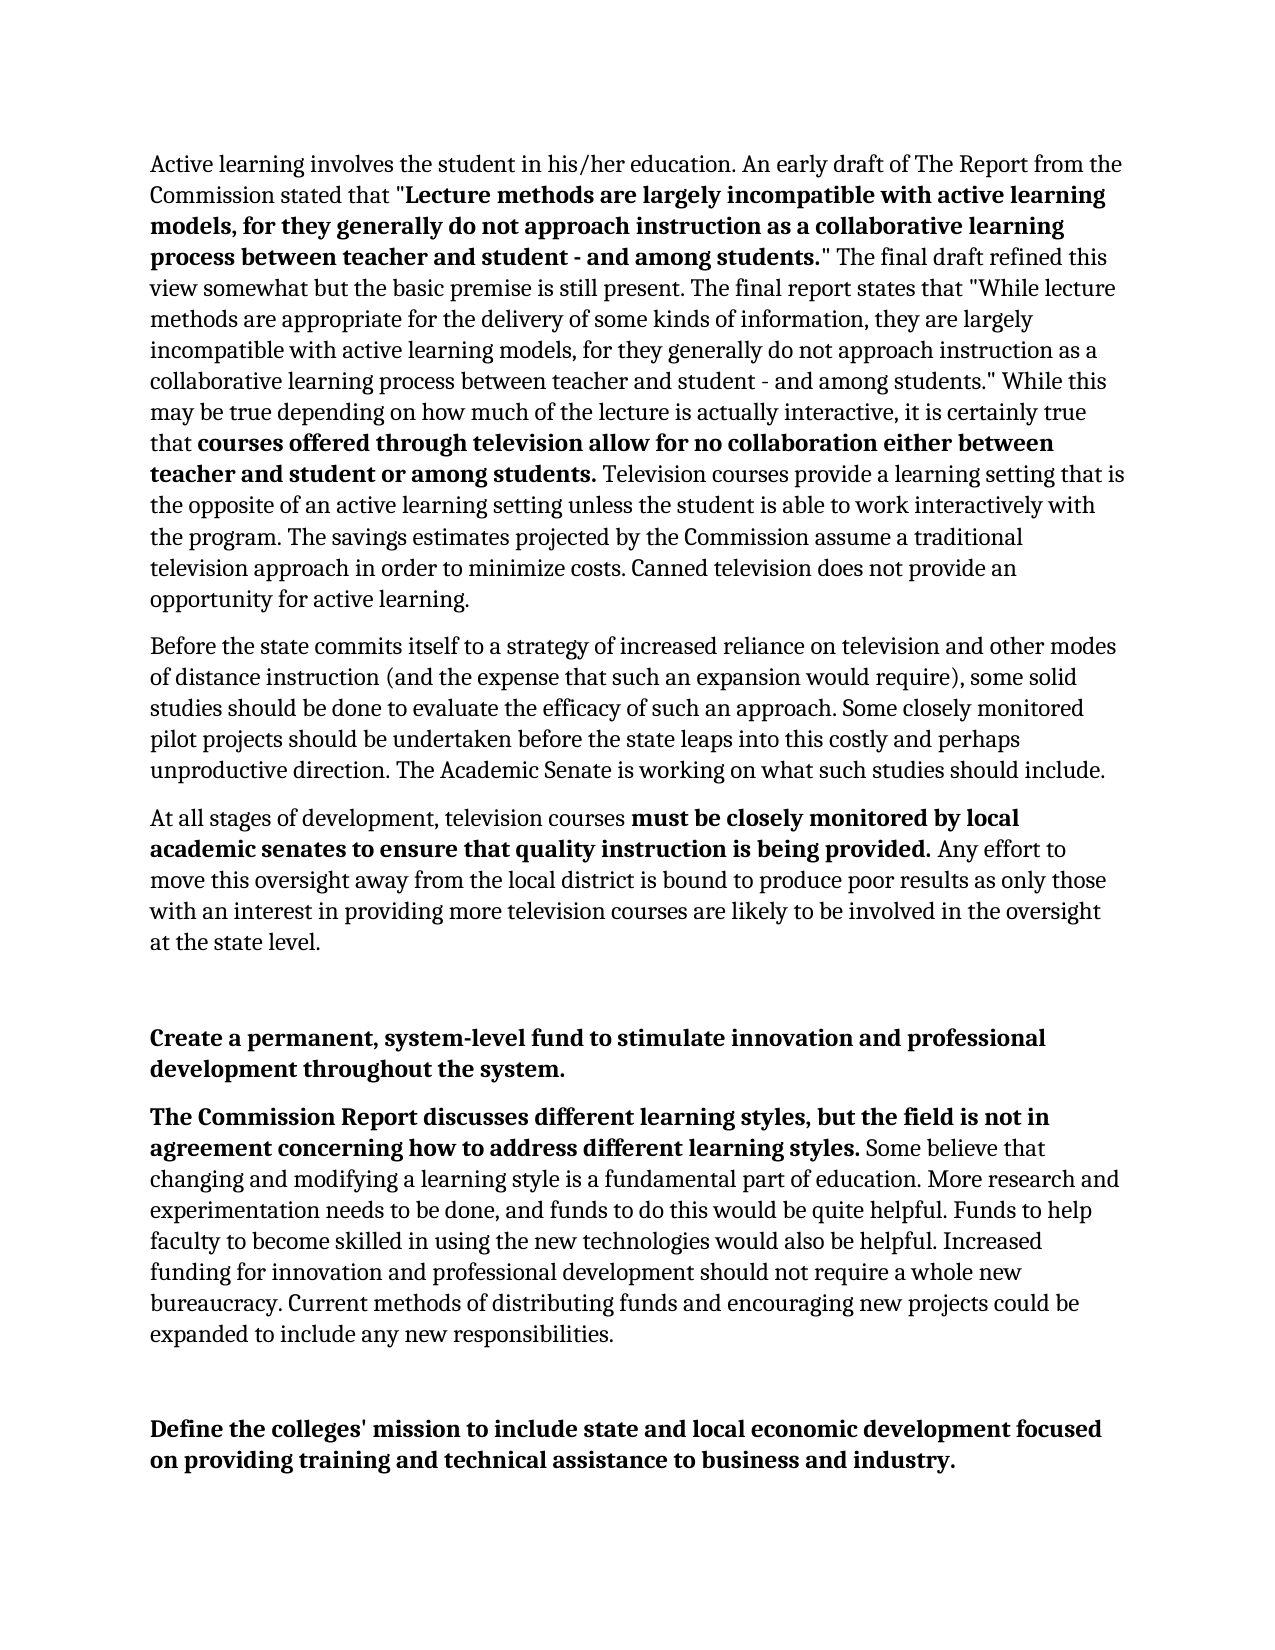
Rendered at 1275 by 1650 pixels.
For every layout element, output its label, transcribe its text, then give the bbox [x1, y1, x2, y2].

text Create a permanent, system-level fund to stimulate innovation and professional development throughout the system. [150, 1024, 1125, 1083]
text The Commission Report discusses different learning styles, but the field is not in agreement concerning how to address different learning styles. Some believe that changing and modifying a learning style is a fundamental part of education. More research and experimentation needs to be done, and funds to do this would be quite helpful. Funds to help faculty to become skilled in using the new technologies would also be helpful. Increased funding for innovation and professional development should not require a whole new bureaucracy. Current methods of distributing funds and encouraging new projects could be expanded to include any new responsibilities. [150, 1102, 1125, 1348]
text Before the state commits itself to a strategy of increased reliance on television and other modes of distance instruction (and the expense that such an expansion would require), some solid studies should be done to evaluate the efficacy of such an approach. Some closely monitored pilot projects should be undertaken before the state leaps into this costly and perhaps unproductive direction. The Academic Senate is working on what such studies should include. [150, 632, 1125, 785]
text Define the colleges' mission to include state and local economic development focused on providing training and technical assistance to business and industry. [150, 1415, 1125, 1475]
text At all stages of development, television courses must be closely monitored by local academic senates to ensure that quality instruction is being provided. Any effort to move this oversight away from the local district is bound to produce poor results as only those with an interest in providing more television courses are likely to be involved in the oversight at the state level. [150, 804, 1125, 957]
text Active learning involves the student in his/her education. An early draft of The Report from the Commission stated that "Lecture methods are largely incompatible with active learning models, for they generally do not approach instruction as a collaborative learning process between teacher and student - and among students." The final draft refined this view somewhat but the basic premise is still present. The final report states that "While lecture methods are appropriate for the delivery of some kinds of information, they are largely incompatible with active learning models, for they generally do not approach instruction as a collaborative learning process between teacher and student - and among students." While this may be true depending on how much of the lecture is actually interactive, it is certainly true that courses offered through television allow for no collaboration either between teacher and student or among students. Television courses provide a learning setting that is the opposite of an active learning setting unless the student is able to work interactively with the program. The savings estimates projected by the Commission assume a traditional television approach in order to minimize costs. Canned television does not provide an opportunity for active learning. [150, 150, 1125, 613]
